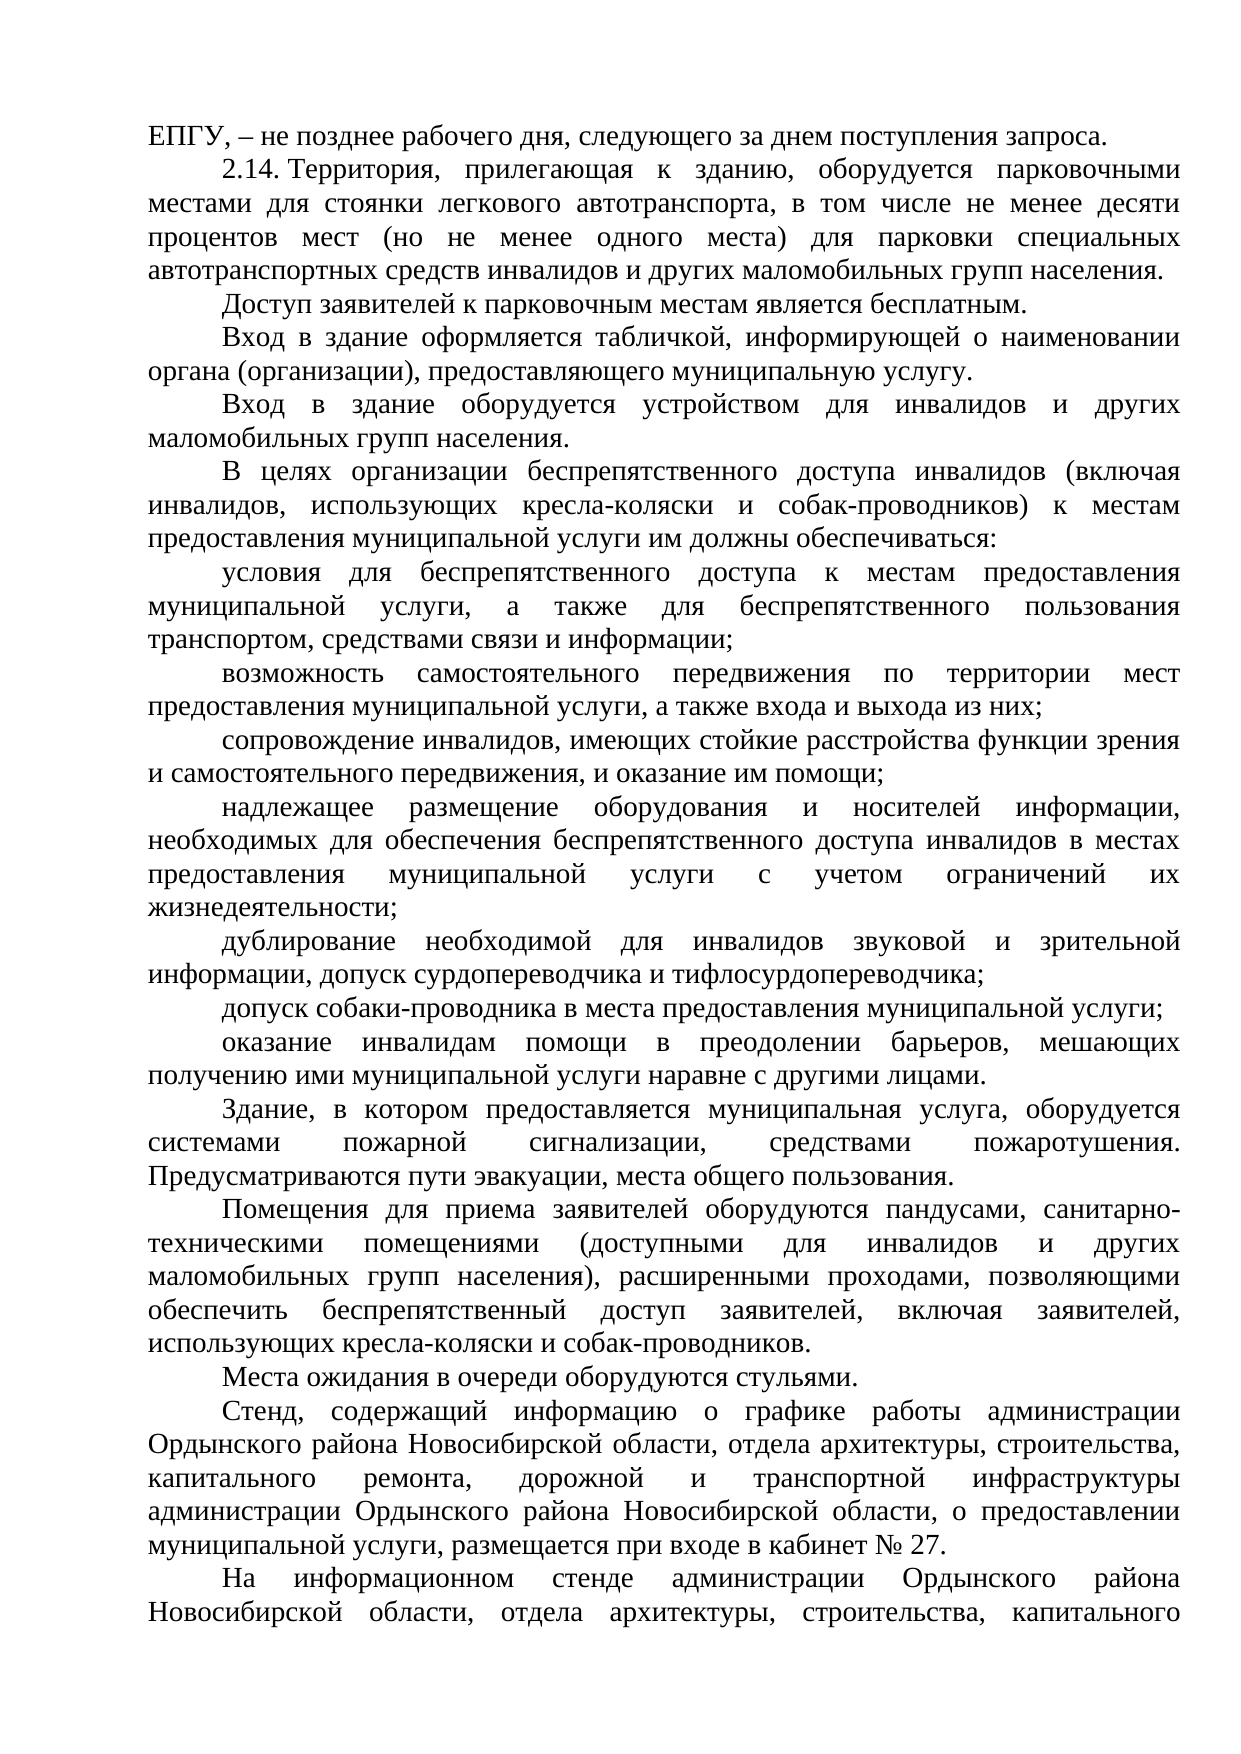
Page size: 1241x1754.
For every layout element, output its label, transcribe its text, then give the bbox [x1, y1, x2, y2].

text условия для беспрепятственного доступа к местам предоставления муниципальной услуги, а также для беспрепятственного пользования транспортом, средствами связи и информации; [148, 554, 1181, 655]
text надлежащее размещение оборудования и носителей информации, необходимых для обеспечения беспрепятственного доступа инвалидов в местах предоставления муниципальной услуги с учетом ограничений их жизнедеятельности; [148, 789, 1181, 923]
text В целях организации беспрепятственного доступа инвалидов (включая инвалидов, использующих кресла-коляски и собак-проводников) к местам предоставления муниципальной услуги им должны обеспечиваться: [148, 453, 1181, 554]
text Помещения для приема заявителей оборудуются пандусами, санитарно-техническими помещениями (доступными для инвалидов и других маломобильных групп населения), расширенными проходами, позволяющими обеспечить беспрепятственный доступ заявителей, включая заявителей, использующих кресла-коляски и собак-проводников. [148, 1191, 1181, 1359]
text Вход в здание оформляется табличкой, информирующей о наименовании органа (организации), предоставляющего муниципальную услугу. [148, 319, 1181, 386]
text Стенд, содержащий информацию о графике работы администрации Ордынского района Новосибирской области, отдела архитектуры, строительства, капитального ремонта, дорожной и транспортной инфраструктуры администрации Ордынского района Новосибирской области, о предоставлении муниципальной услуги, размещается при входе в кабинет № 27. [148, 1393, 1181, 1560]
text Доступ заявителей к парковочным местам является бесплатным. [148, 286, 1181, 319]
text дублирование необходимой для инвалидов звуковой и зрительной информации, допуск сурдопереводчика и тифлосурдопереводчика; [148, 923, 1181, 990]
text Здание, в котором предоставляется муниципальная услуга, оборудуется системами пожарной сигнализации, средствами пожаротушения. Предусматриваются пути эвакуации, места общего пользования. [148, 1091, 1181, 1191]
text Вход в здание оборудуется устройством для инвалидов и других маломобильных групп населения. [148, 386, 1181, 453]
text 2.14. Территория, прилегающая к зданию, оборудуется парковочными местами для стоянки легкового автотранспорта, в том числе не менее десяти процентов мест (но не менее одного места) для парковки специальных автотранспортных средств инвалидов и других маломобильных групп населения. [148, 152, 1181, 286]
text Места ожидания в очереди оборудуются стульями. [148, 1359, 1181, 1393]
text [148, 1560, 1181, 1627]
text сопровождение инвалидов, имеющих стойкие расстройства функции зрения и самостоятельного передвижения, и оказание им помощи; [148, 722, 1181, 789]
text возможность самостоятельного передвижения по территории мест предоставления муниципальной услуги, а также входа и выхода из них; [148, 655, 1181, 722]
text допуск собаки-проводника в места предоставления муниципальной услуги; [148, 990, 1181, 1024]
text оказание инвалидам помощи в преодолении барьеров, мешающих получению ими муниципальной услуги наравне с другими лицами. [148, 1024, 1181, 1091]
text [148, 118, 1181, 152]
